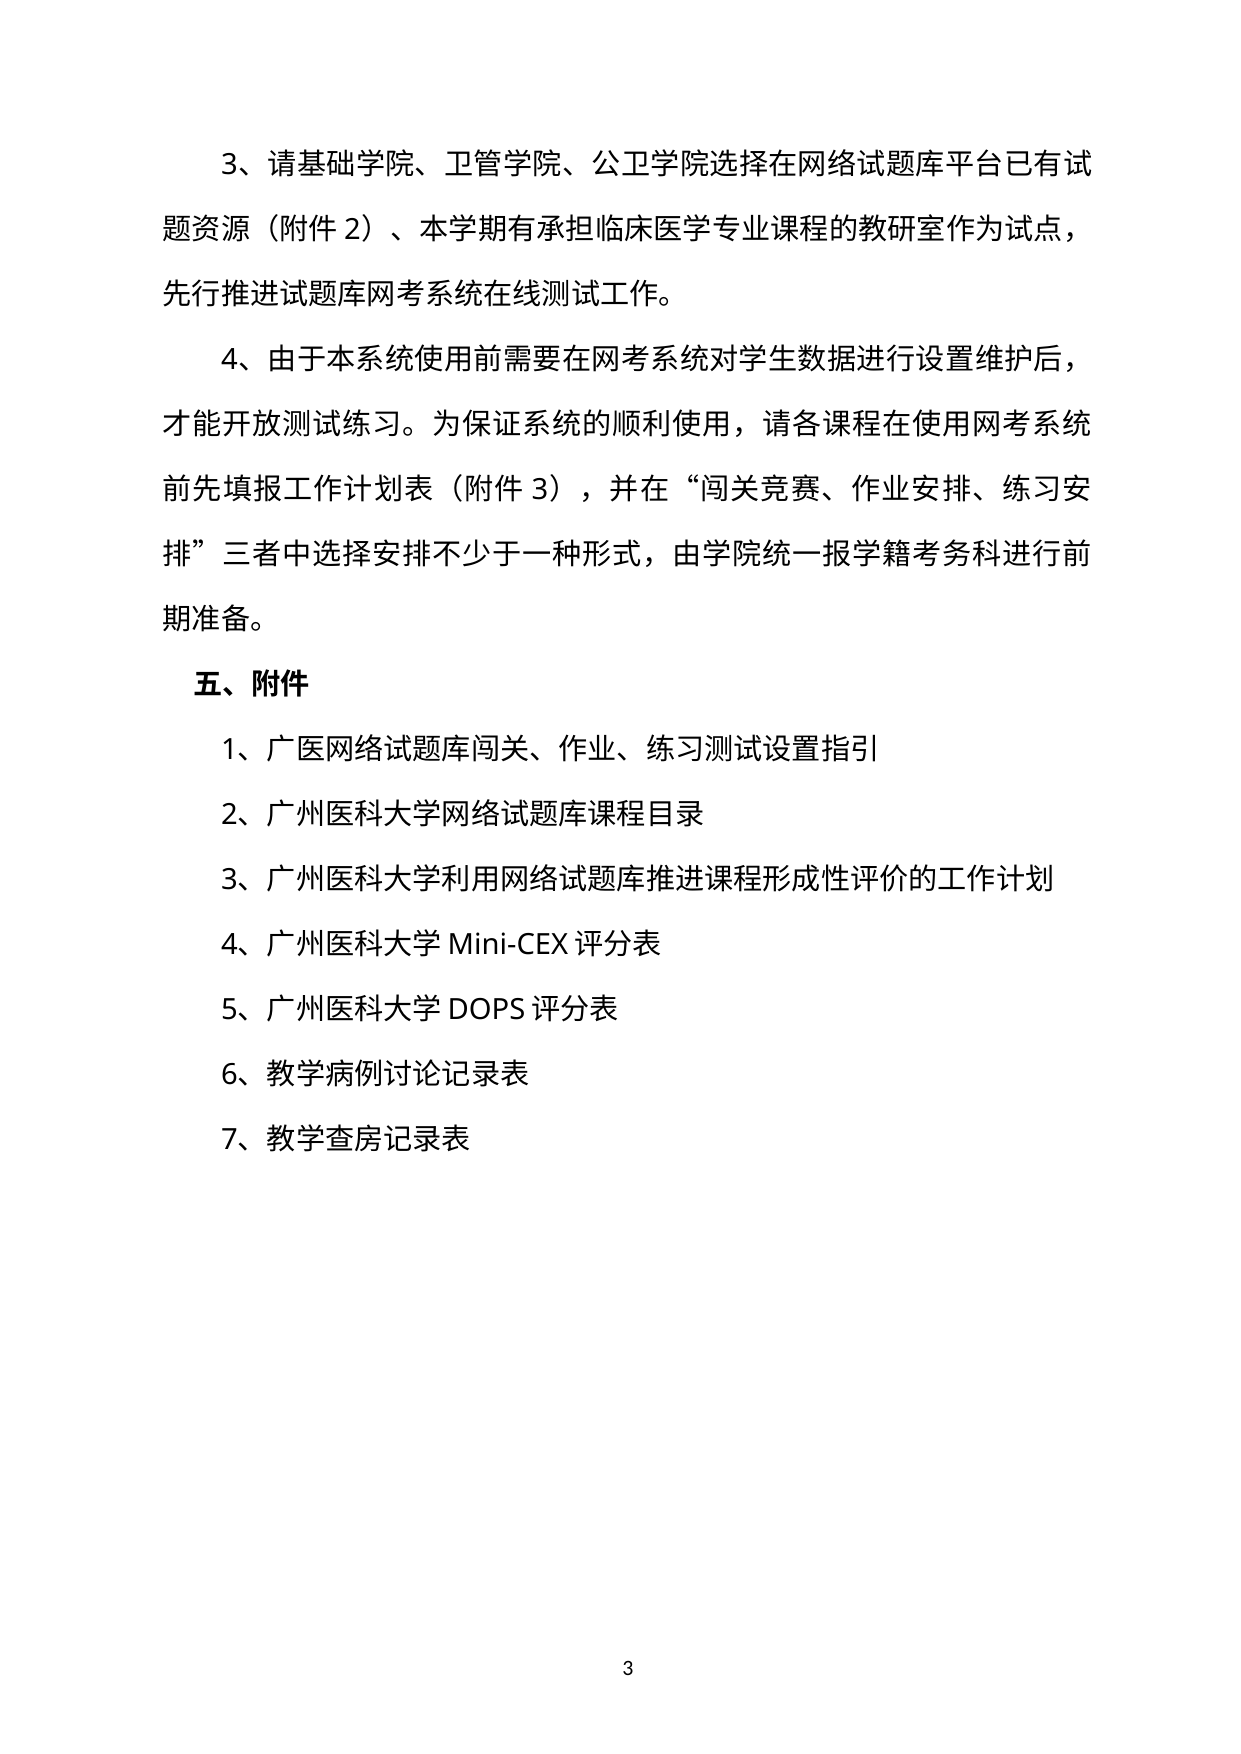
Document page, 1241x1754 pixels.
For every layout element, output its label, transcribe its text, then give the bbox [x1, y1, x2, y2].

text 五、附件 [162, 649, 1093, 714]
text 4、由于本系统使用前需要在网考系统对学生数据进行设置维护后，才能开放测试练习。为保证系统的顺利使用，请各课程在使用网考系统前先填报工作计划表（附件3），并在“闯关竞赛、作业安排、练习安排”三者中选择安排不少于一种形式，由学院统一报学籍考务科进行前期准备。 [162, 324, 1093, 649]
text 5、广州医科大学DOPS评分表 [162, 974, 1093, 1039]
text 2、广州医科大学网络试题库课程目录 [162, 779, 1093, 844]
text 7、教学查房记录表 [162, 1104, 1093, 1169]
text 3、请基础学院、卫管学院、公卫学院选择在网络试题库平台已有试题资源（附件2）、本学期有承担临床医学专业课程的教研室作为试点，先行推进试题库网考系统在线测试工作。 [162, 129, 1093, 324]
text 6、教学病例讨论记录表 [162, 1039, 1093, 1104]
text 1、广医网络试题库闯关、作业、练习测试设置指引 [162, 714, 1093, 779]
text 4、广州医科大学Mini-CEX评分表 [162, 909, 1093, 974]
text 3、广州医科大学利用网络试题库推进课程形成性评价的工作计划 [162, 844, 1093, 909]
